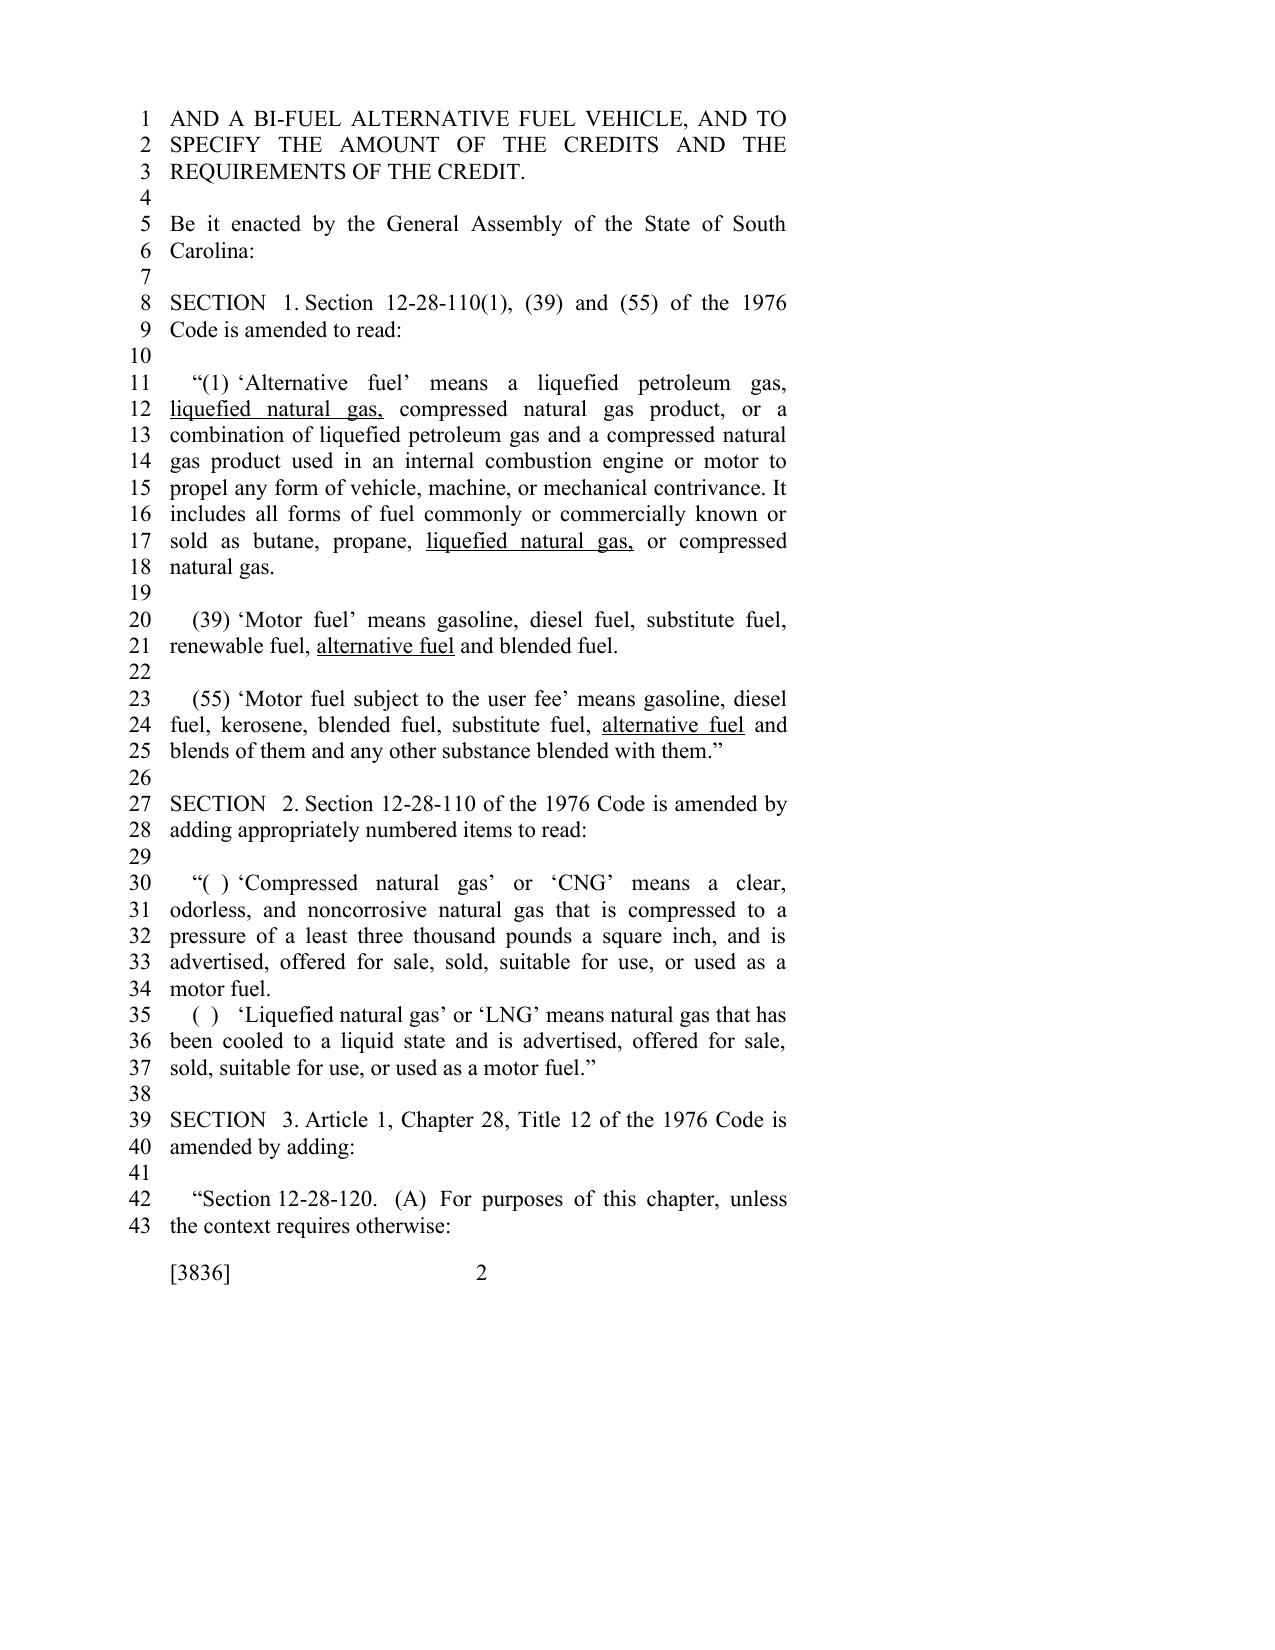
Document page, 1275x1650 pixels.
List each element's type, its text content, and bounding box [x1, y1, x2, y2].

text (39) ‘Motor fuel’ means gasoline, diesel fuel, substitute fuel, renewable fuel, alternative fuel and blended fuel. [169, 606, 787, 658]
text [169, 105, 787, 184]
text Be it enacted by the General Assembly of the State of South Carolina: [169, 210, 787, 263]
text “( ) ‘Compressed natural gas’ or ‘CNG’ means a clear, odorless, and noncorrosive natural gas that is compressed to a pressure of a least three thousand pounds a square inch, and is advertised, offered for sale, sold, suitable for use, or used as a motor fuel. [169, 869, 787, 1001]
text SECTION 3. Article 1, Chapter 28, Title 12 of the 1976 Code is amended by adding: [169, 1106, 787, 1159]
text (55) ‘Motor fuel subject to the user fee’ means gasoline, diesel fuel, kerosene, blended fuel, substitute fuel, alternative fuel and blends of them and any other substance blended with them.” [169, 685, 787, 764]
text SECTION 2. Section 12-28-110 of the 1976 Code is amended by adding appropriately numbered items to read: [169, 790, 787, 843]
text ( ) ‘Liquefied natural gas’ or ‘LNG’ means natural gas that has been cooled to a liquid state and is advertised, offered for sale, sold, suitable for use, or used as a motor fuel.” [169, 1001, 787, 1080]
text “(1) ‘Alternative fuel’ means a liquefied petroleum gas, liquefied natural gas, compressed natural gas product, or a combination of liquefied petroleum gas and a compressed natural gas product used in an internal combustion engine or motor to propel any form of vehicle, machine, or mechanical contrivance. It includes all forms of fuel commonly or commercially known or sold as butane, propane, liquefied natural gas, or compressed natural gas. [169, 368, 787, 579]
text “Section 12-28-120. (A) For purposes of this chapter, unless the context requires otherwise: [169, 1186, 787, 1238]
text SECTION 1. Section 12-28-110(1), (39) and (55) of the 1976 Code is amended to read: [169, 289, 787, 342]
